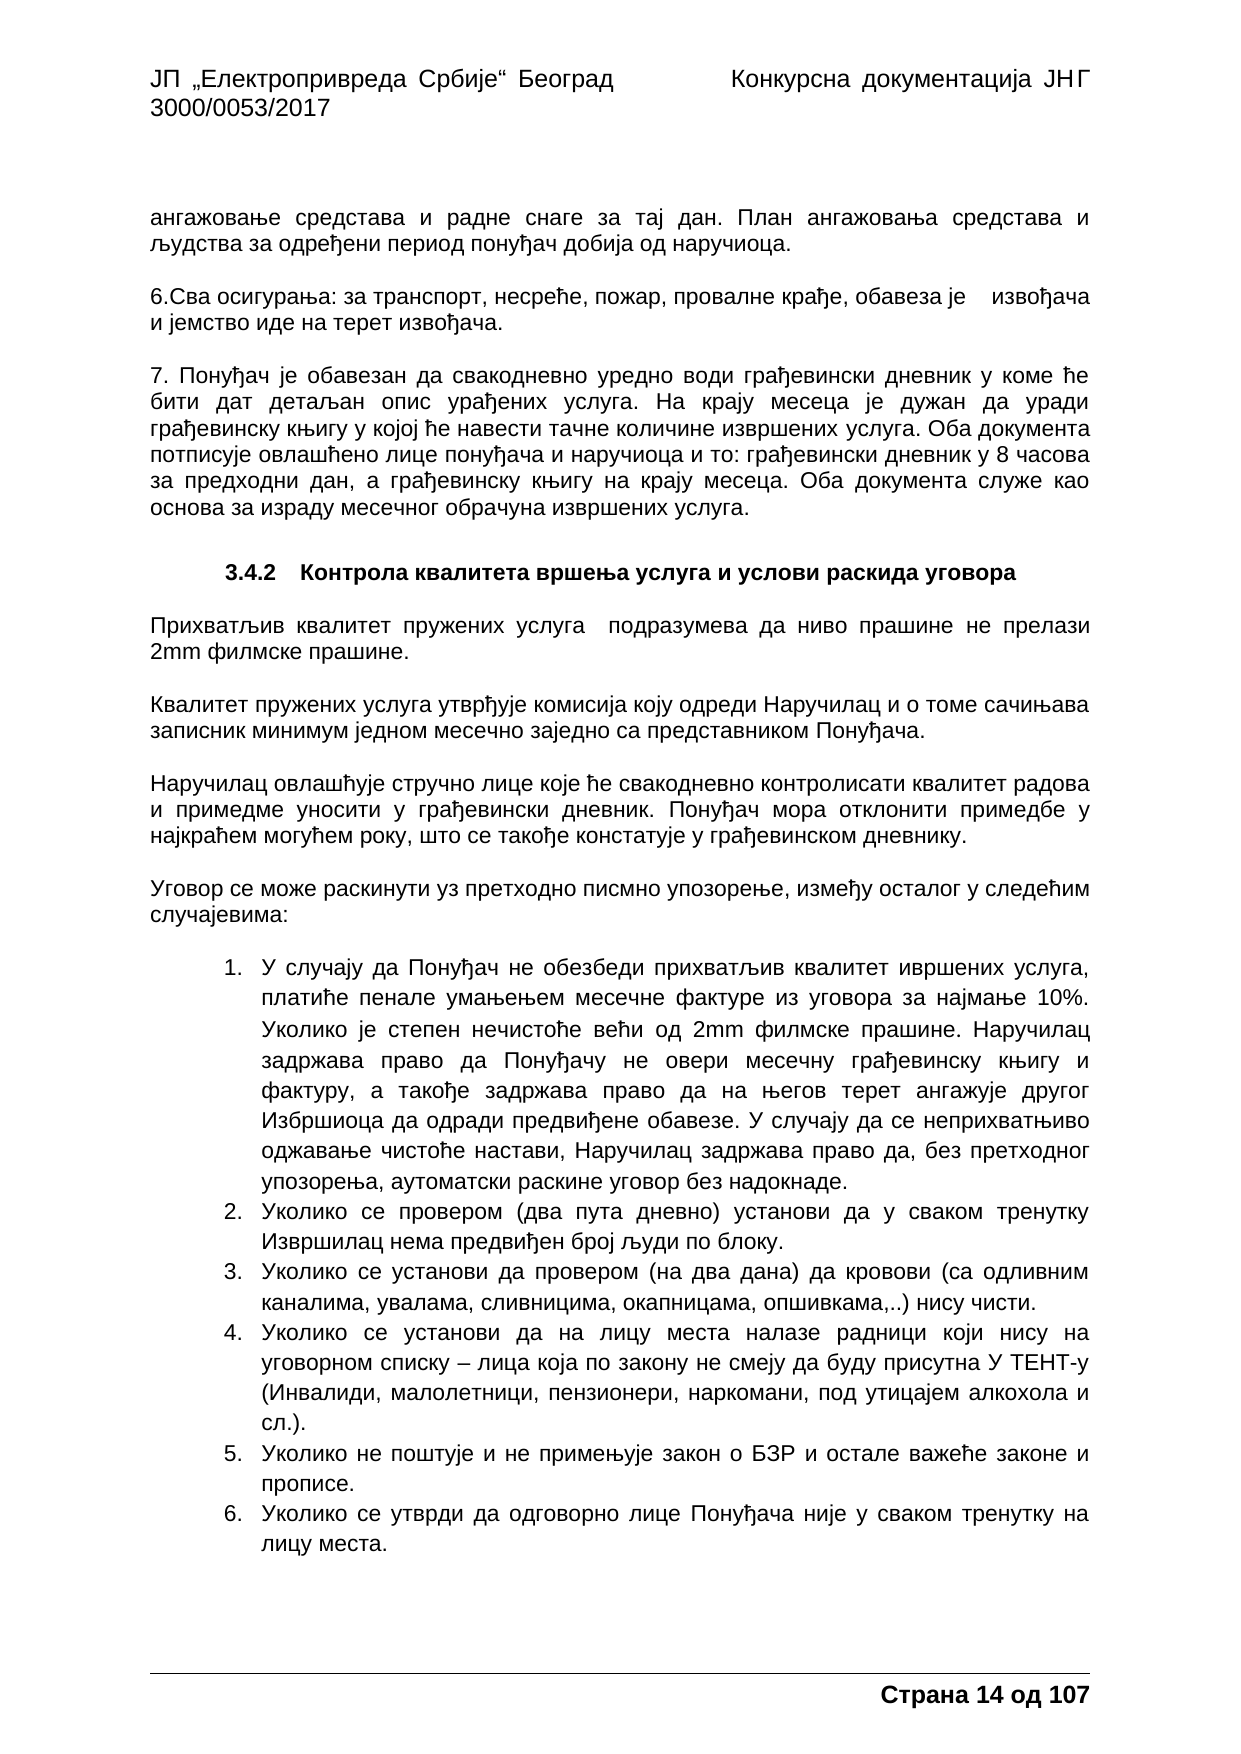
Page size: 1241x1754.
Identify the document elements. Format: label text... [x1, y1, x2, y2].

list Уколико се утврди да одговорно лице Понуђача није у сваком тренутку на лицу места. [224, 1500, 1090, 1556]
text Наручилац овлашћује стручно лице које ће свакодневно контролисати квалитет радова и примедме уносити у грађевински дневник. Понуђач мора отклонити примедбе у најкраћем могућем року, што се такође констатује у грађевинском дневнику. [150, 770, 1090, 849]
text Уговор се може раскинути уз претходно писмно упозорење, између осталог у следећим случајевима: [150, 875, 1090, 928]
list У случају да Понуђач не обезбеди прихватљив квалитет ивршених услуга, платиће пенале умањењем месечне фактуре из уговора за најмање 10%. Уколико је степен нечистоће већи од 2mm филмске прашине. Наручилац задржава право да Понуђачу не овери месечну грађевинску књигу и фактуру, а такође задржава право да на његов терет ангажује другог Избршиоца да одради предвиђене обавезе. У случају да се неприхватњиво оджавање чистоће настави, Наручилац задржава право да, без претходног упозорења, аутоматски раскине уговор без надокнаде. [224, 954, 1090, 1194]
text 6.Сва осигурања: за транспорт, несреће, пожар, провалне крађе, обавеза је извођача и јемство иде на терет извођача. [150, 283, 1090, 336]
text Квалитет пружених услуга утврђује комисија коју одреди Наручилац и о томе сачињава записник минимум једном месечно заједно са представником Понуђача. [150, 691, 1090, 743]
list Уколико не поштује и не примењује закон о БЗР и остале важеће законе и прописе. [224, 1439, 1090, 1496]
text Прихватљив квалитет пружених услуга подразумева да ниво прашине не прелази 2mm филмске прашине. [150, 612, 1090, 664]
list Уколико се провером (два пута дневно) установи да у сваком тренутку Извршилац нема предвиђен број људи по блоку. [224, 1198, 1090, 1254]
text 7. Понуђач је обавезан да свакодневно уредно води грађевински дневник у коме ће бити дат детаљан опис урађених услуга. На крају месеца је дужан да уради грађевинску књигу у којој ће навести тачне количине извршених услуга. Оба документа потписује овлашћено лице понуђача и наручиоца и то: грађевински дневник у 8 часова за предходни дан, а грађевинску књигу на крају месеца. Оба документа служе као основа за израду месечног обрачуна извршених услуга. [150, 362, 1090, 520]
list Уколико се установи да на лицу места налазе радници који нису на уговорном списку – лица која по закону не смеју да буду присутна У ТЕНТ-у (Инвалиди, малолетници, пензионери, наркомани, под утицајем алкохола и сл.). [224, 1319, 1090, 1436]
subtitle Контрола квалитета вршења услуга и услови раскида уговора [225, 559, 1090, 585]
list Уколико се установи да провером (на два дана) да кровови (са одливним каналима, увалама, сливницима, окапницама, опшивкама,..) нису чисти. [224, 1258, 1090, 1315]
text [150, 204, 1090, 256]
